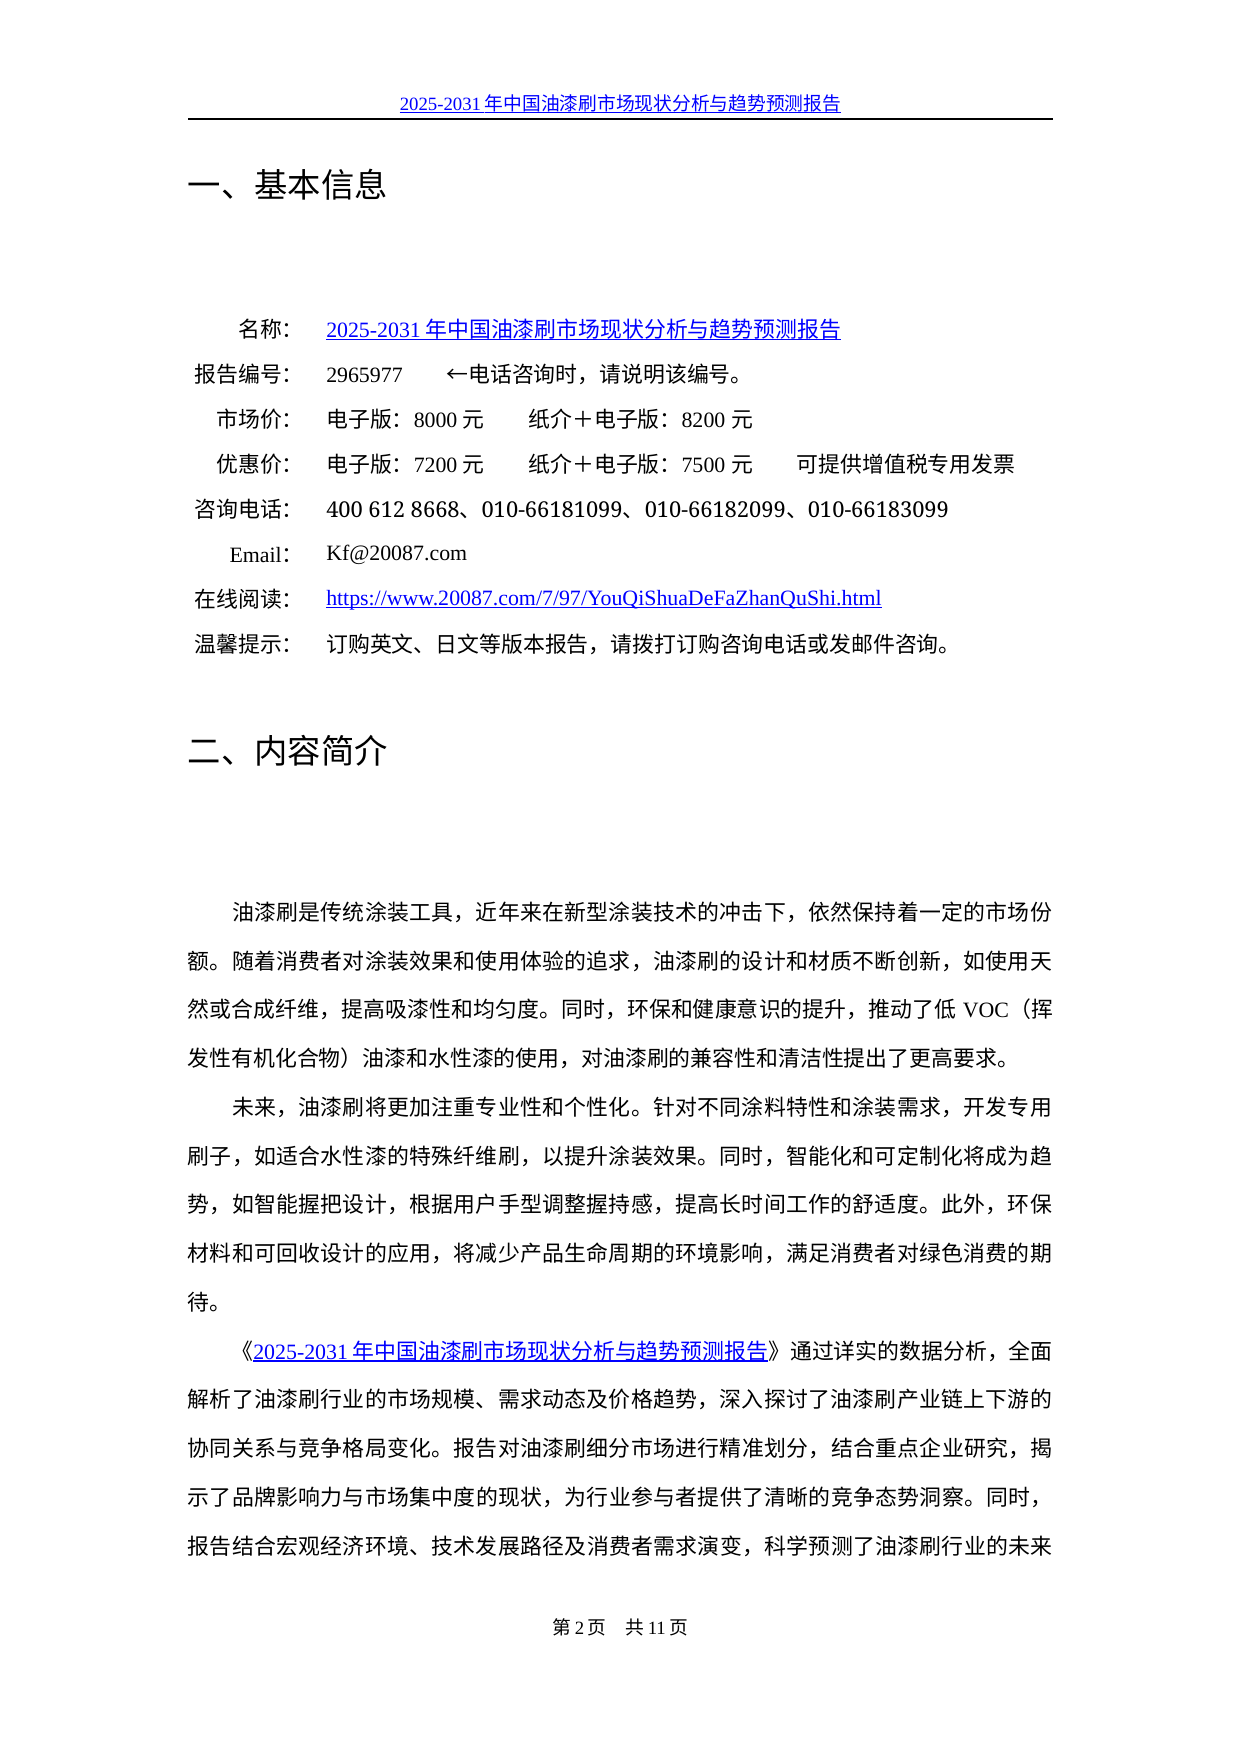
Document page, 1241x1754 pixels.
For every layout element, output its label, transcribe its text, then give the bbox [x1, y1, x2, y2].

table_header 名称： [167, 312, 315, 357]
table_cell 电子版：7200 元 纸介＋电子版：7500 元 可提供增值税专用发票 [315, 447, 1073, 492]
table_cell 400 612 8668、010-66181099、010-66182099、010-66183099 [315, 492, 1073, 537]
table_header 2025-2031年中国油漆刷市场现状分析与趋势预测报告 [315, 312, 1073, 357]
table_cell 电子版：8000 元 纸介＋电子版：8200 元 [315, 402, 1073, 447]
table_cell 报告编号： [167, 357, 315, 402]
table_cell 在线阅读： [167, 582, 315, 627]
table_cell Email： [167, 537, 315, 582]
table_cell Kf@20087.com [315, 537, 1073, 582]
table_cell 2965977 ←电话咨询时，请说明该编号。 [315, 357, 1073, 402]
title 二、内容简介 [187, 717, 1053, 782]
table_cell 咨询电话： [167, 492, 315, 537]
table_cell 优惠价： [167, 447, 315, 492]
table_cell 订购英文、日文等版本报告，请拨打订购咨询电话或发邮件咨询。 [315, 627, 1073, 672]
table_cell 市场价： [167, 402, 315, 447]
title 一、基本信息 [187, 150, 1053, 215]
table_cell 温馨提示： [167, 627, 315, 672]
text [187, 894, 1053, 1561]
table_cell [315, 582, 1073, 627]
